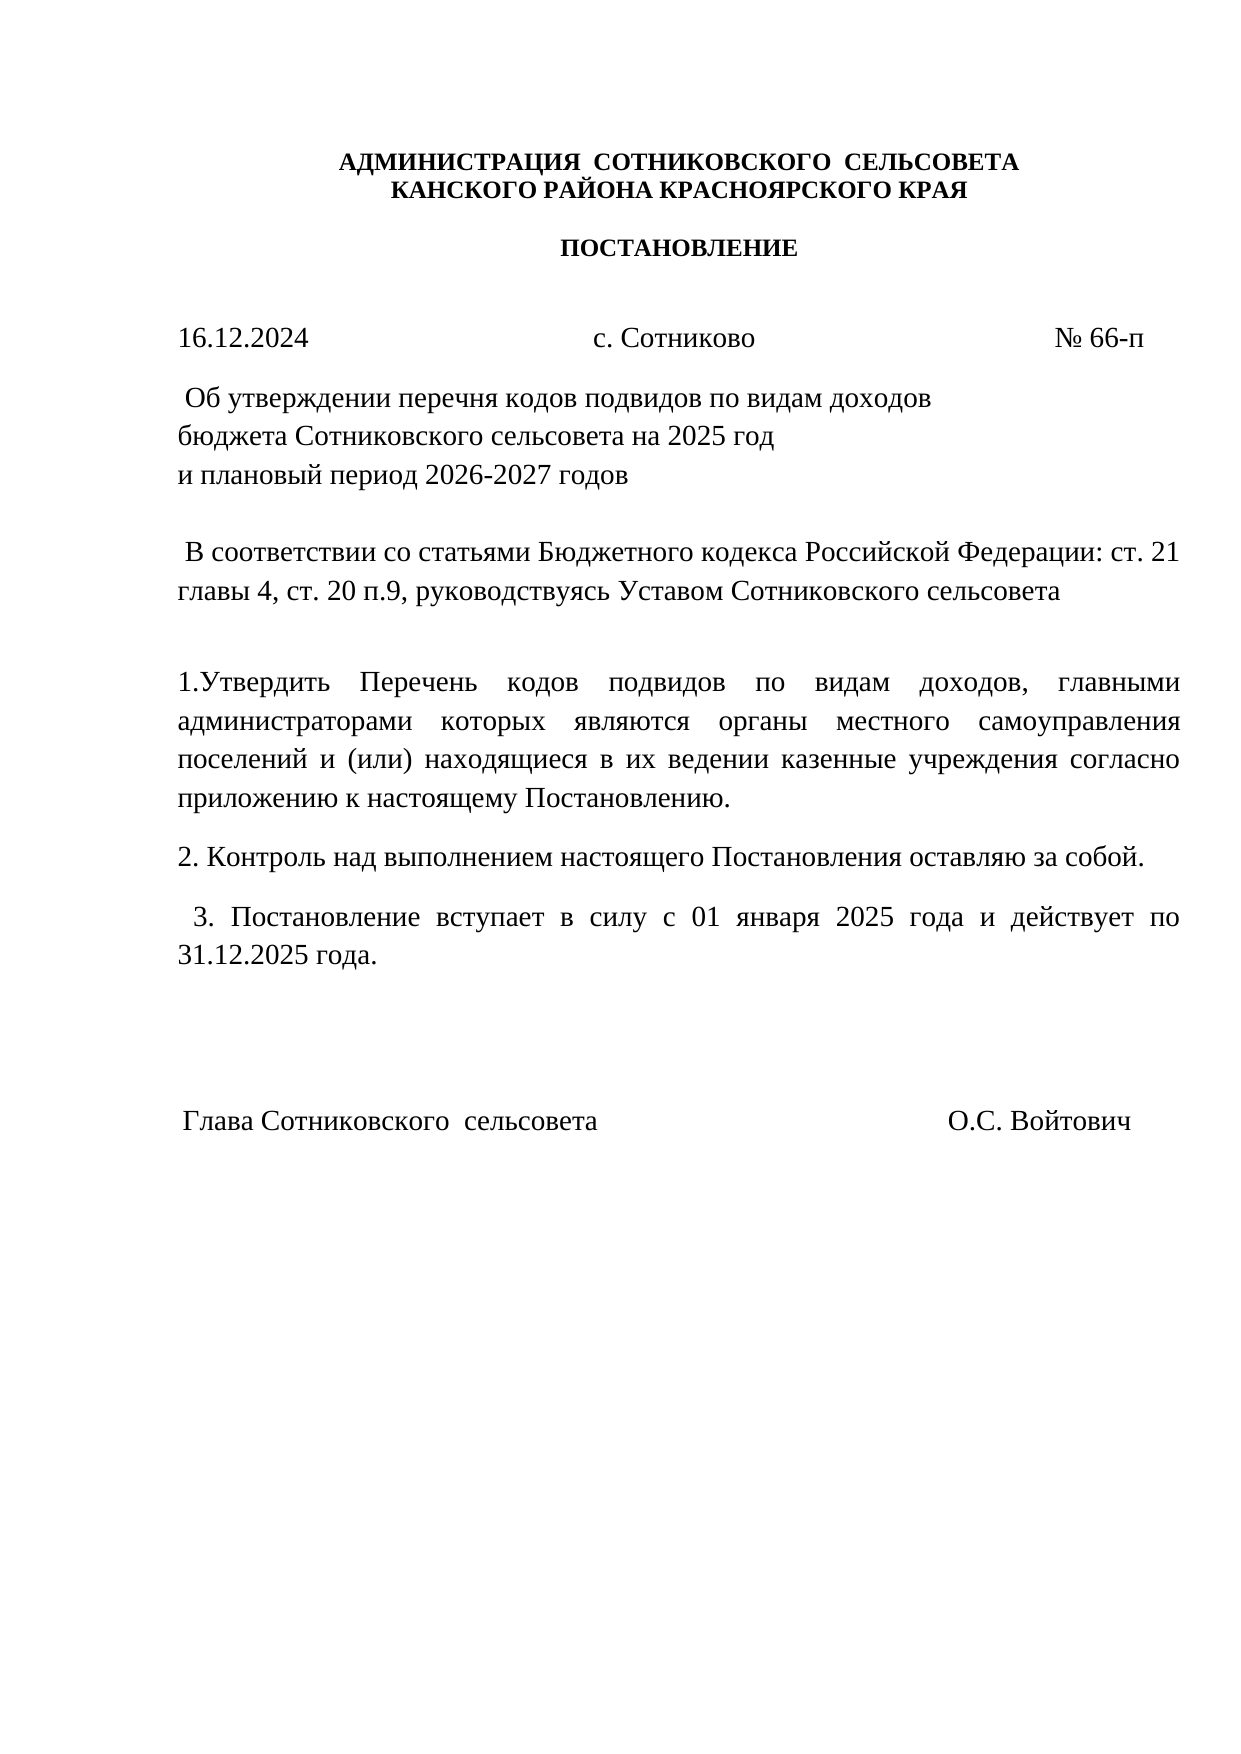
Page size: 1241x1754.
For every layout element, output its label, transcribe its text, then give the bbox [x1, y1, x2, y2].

text 1.Утвердить Перечень кодов подвидов по видам доходов, главными администраторами которых являются органы местного самоуправления поселений и (или) находящиеся в их ведении казенные учреждения согласно приложению к настоящему Постановлению. [177, 664, 1181, 813]
text 2. Контроль над выполнением настоящего Постановления оставляю за собой. [177, 839, 1181, 873]
text и плановый период 2026-2027 годов [177, 457, 1181, 491]
text Об утверждении перечня кодов подвидов по видам доходов [177, 380, 1181, 413]
text бюджета Сотниковского сельсовета на 2025 год [177, 418, 1181, 452]
text 16.12.2024 с. Сотниково № 66-п [177, 321, 1181, 354]
text ПОСТАНОВЛЕНИЕ [177, 233, 1181, 262]
text В соответствии со статьями Бюджетного кодекса Российской Федерации: ст. 21 главы 4, ст. 20 п.9, руководствуясь Уставом Сотниковского сельсовета [177, 534, 1181, 606]
text АДМИНИСТРАЦИЯ СОТНИКОВСКОГО СЕЛЬСОВЕТА [177, 147, 1181, 176]
text 3. Постановление вступает в силу с 01 января 2025 года и действует по 31.12.2025 года. [177, 899, 1181, 971]
text КАНСКОГО РАЙОНА КРАСНОЯРСКОГО КРАЯ [177, 176, 1181, 204]
text Глава Сотниковского сельсовета О.С. Войтович [177, 1103, 1181, 1136]
